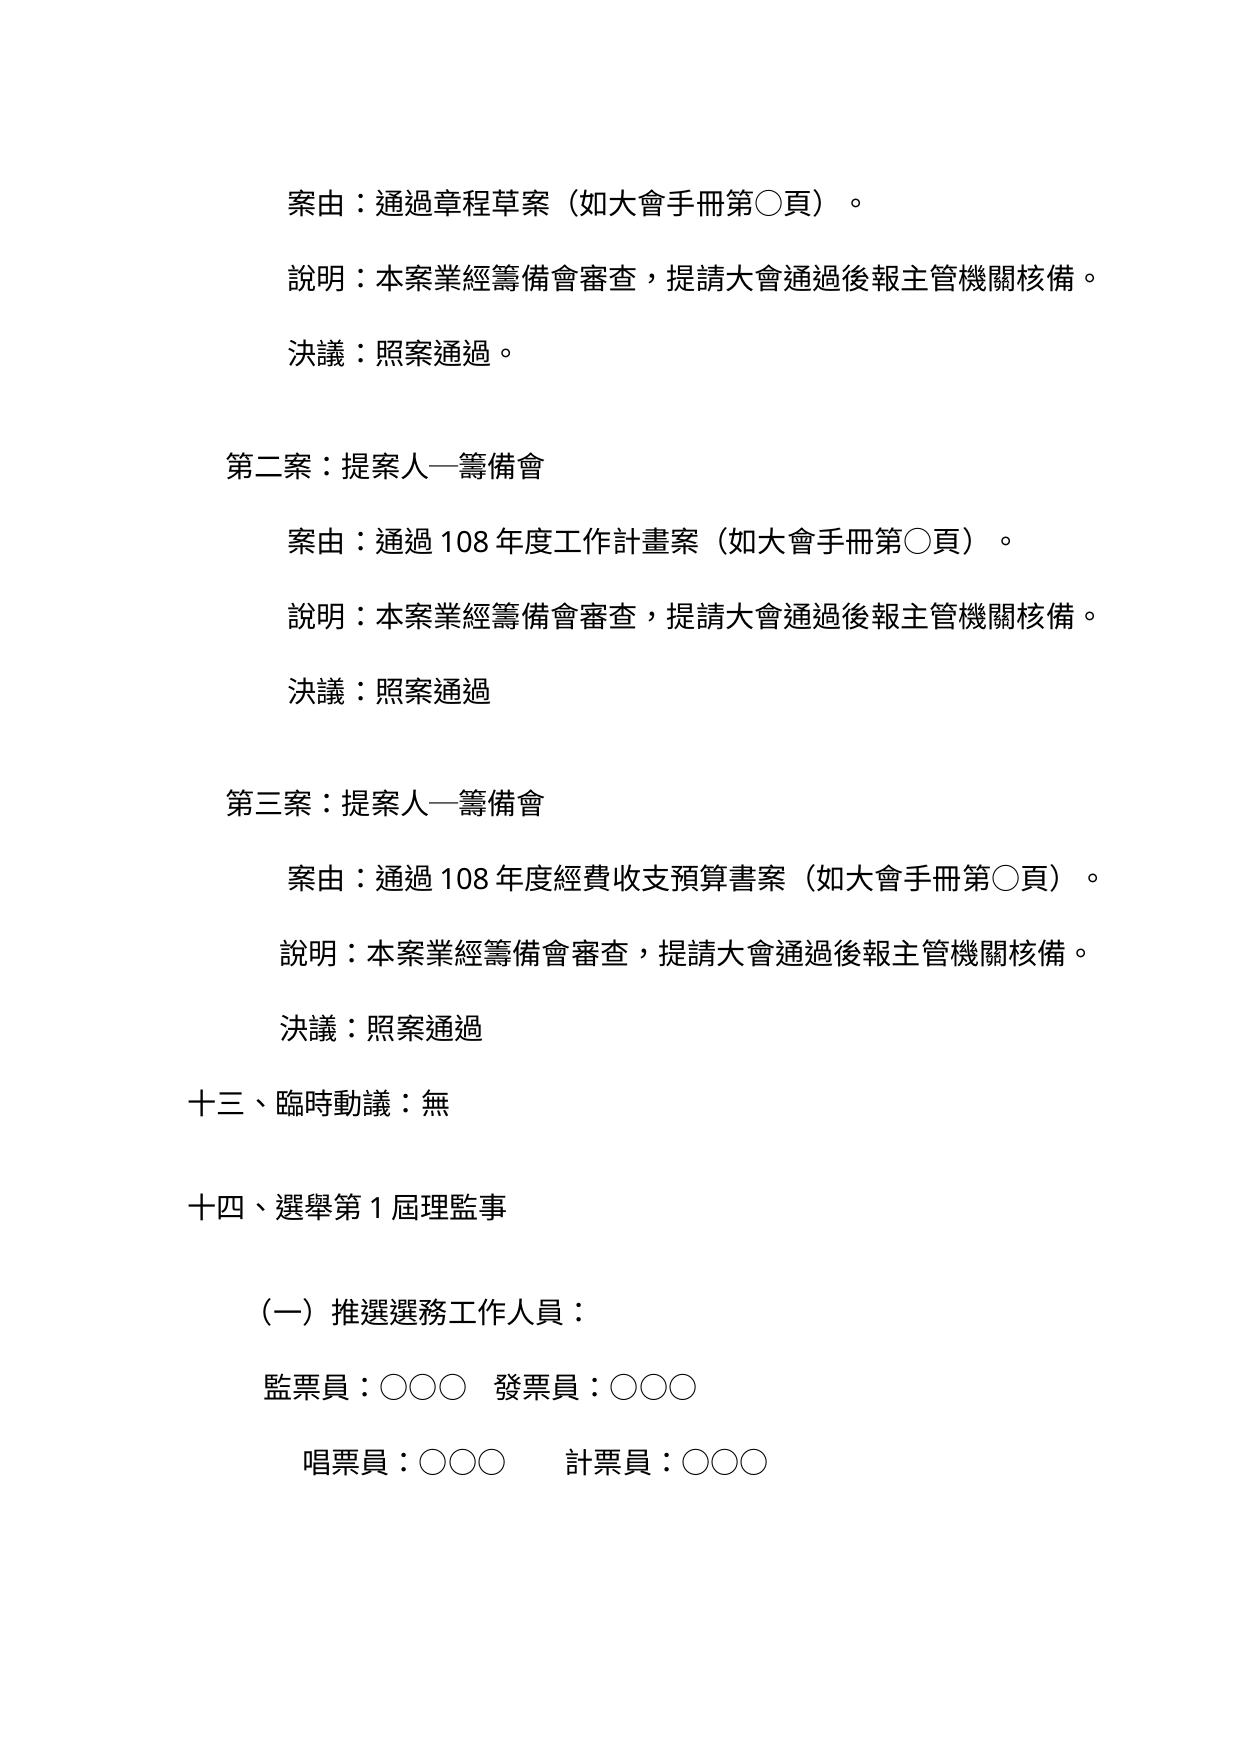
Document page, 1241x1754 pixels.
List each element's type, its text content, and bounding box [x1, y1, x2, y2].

text 決議：照案通過 [287, 652, 1107, 727]
text 說明：本案業經籌備會審查，提請大會通過後報主管機關核備。 [287, 577, 1107, 652]
text 第三案：提案人─籌備會 [225, 764, 1107, 839]
text 說明：本案業經籌備會審查，提請大會通過後報主管機關核備。 [250, 914, 1107, 989]
text 說明：本案業經籌備會審查，提請大會通過後報主管機關核備。 [287, 239, 1107, 314]
text 十三、臨時動議：無 [187, 1064, 1107, 1139]
text 案由：通過108年度經費收支預算書案（如大會手冊第○頁）。 [287, 839, 1107, 914]
text 案由：通過108年度工作計畫案（如大會手冊第○頁）。 [287, 502, 1107, 577]
text 監票員：○○○ 發票員：○○○ [225, 1348, 1107, 1423]
text 決議：照案通過。 [287, 314, 1107, 389]
text 決議：照案通過 [250, 989, 1107, 1064]
text 案由：通過章程草案（如大會手冊第○頁）。 [287, 164, 1107, 239]
text （一）推選選務工作人員： [244, 1273, 1107, 1348]
text 唱票員：○○○ 計票員：○○○ [244, 1423, 1107, 1498]
text 十四、選舉第1屆理監事 [187, 1169, 1107, 1244]
text 第二案：提案人─籌備會 [225, 427, 1107, 502]
